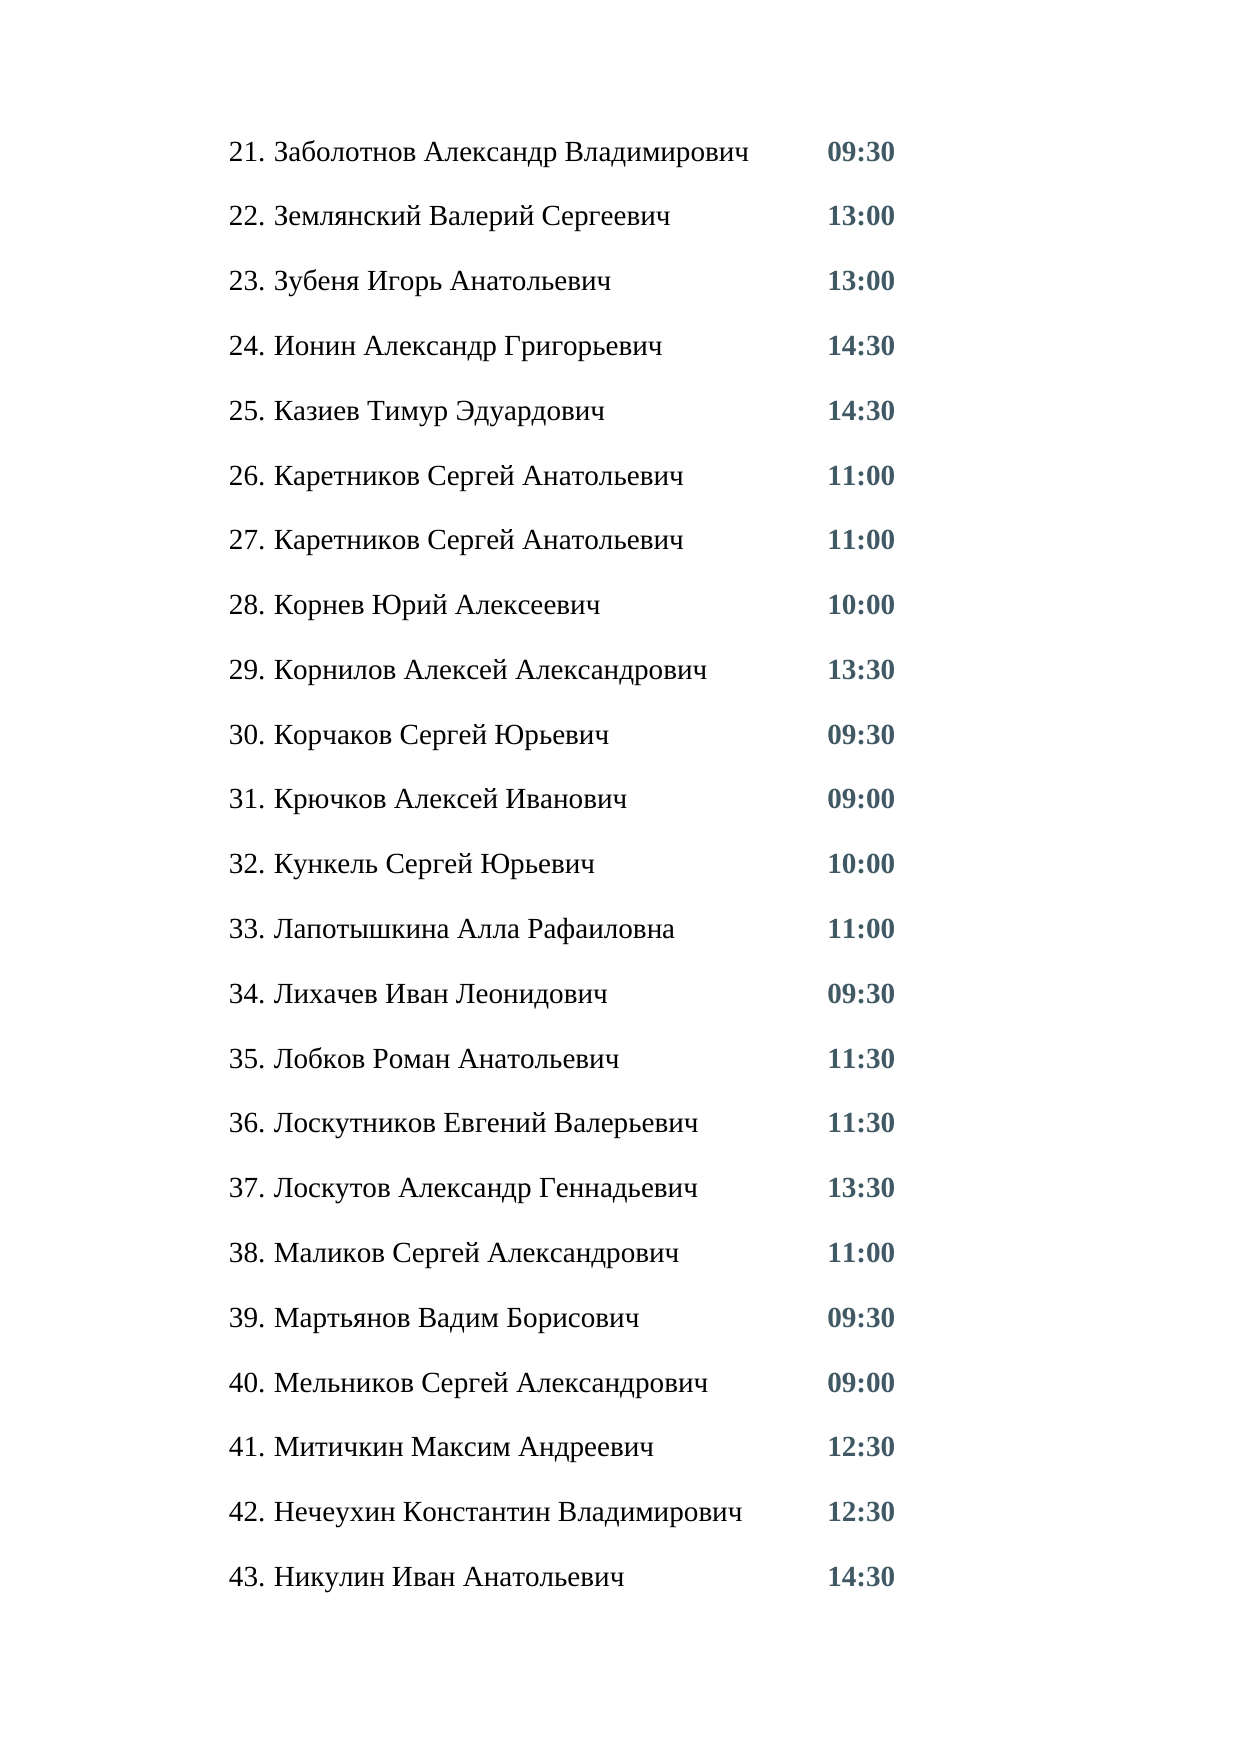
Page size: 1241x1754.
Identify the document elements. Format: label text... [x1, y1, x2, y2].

table_cell 11:30 [811, 1090, 1240, 1155]
table_cell 11:00 [811, 442, 1240, 507]
table_cell Корнев Юрий Алексеевич [176, 572, 811, 636]
table_cell Кункель Сергей Юрьевич [176, 831, 811, 896]
table_cell 11:00 [811, 507, 1240, 572]
table_cell Казиев Тимур Эдуардович [176, 377, 811, 442]
table_cell Ионин Александр Григорьевич [176, 313, 811, 377]
table_cell Зубеня Игорь Анатольевич [176, 248, 811, 312]
table_cell Корчаков Сергей Юрьевич [176, 701, 811, 766]
table_cell Лихачев Иван Леонидович [176, 960, 811, 1025]
table_cell 09:30 [811, 701, 1240, 766]
table_cell Маликов Сергей Александрович [176, 1220, 811, 1284]
table_cell Лобков Роман Анатольевич [176, 1025, 811, 1090]
table_cell Лапотышкина Алла Рафаиловна [176, 896, 811, 960]
table_cell 09:30 [811, 960, 1240, 1025]
table_cell 14:30 [811, 1544, 1240, 1608]
table_cell 09:30 [811, 118, 1240, 183]
table_cell 13:00 [811, 183, 1240, 248]
table_cell Крючков Алексей Иванович [176, 766, 811, 831]
table_cell Митичкин Максим Андреевич [176, 1414, 811, 1479]
table_cell 09:00 [811, 766, 1240, 831]
table_cell Лоскутников Евгений Валерьевич [176, 1090, 811, 1155]
table_cell 09:00 [811, 1349, 1240, 1414]
table_cell Мельников Сергей Александрович [176, 1349, 811, 1414]
table_cell 12:30 [811, 1414, 1240, 1479]
table_cell 10:00 [811, 572, 1240, 636]
table_cell Каретников Сергей Анатольевич [176, 442, 811, 507]
table_cell Никулин Иван Анатольевич [176, 1544, 811, 1608]
table_cell Заболотнов Александр Владимирович [176, 118, 811, 183]
table_cell Каретников Сергей Анатольевич [176, 507, 811, 572]
table_cell 11:00 [811, 896, 1240, 960]
table_cell Лоскутов Александр Геннадьевич [176, 1155, 811, 1219]
table_cell 09:30 [811, 1284, 1240, 1349]
table_cell 13:00 [811, 248, 1240, 312]
table_cell 14:30 [811, 377, 1240, 442]
table_cell Нечеухин Константин Владимирович [176, 1479, 811, 1543]
table_cell 13:30 [811, 1155, 1240, 1219]
table_cell Корнилов Алексей Александрович [176, 636, 811, 701]
table_cell Мартьянов Вадим Борисович [176, 1284, 811, 1349]
table_cell 14:30 [811, 313, 1240, 377]
table_cell 13:30 [811, 636, 1240, 701]
table_cell 11:00 [811, 1220, 1240, 1284]
table_cell Землянский Валерий Сергеевич [176, 183, 811, 248]
table_cell 12:30 [811, 1479, 1240, 1543]
table_cell 10:00 [811, 831, 1240, 896]
table_cell 11:30 [811, 1025, 1240, 1090]
